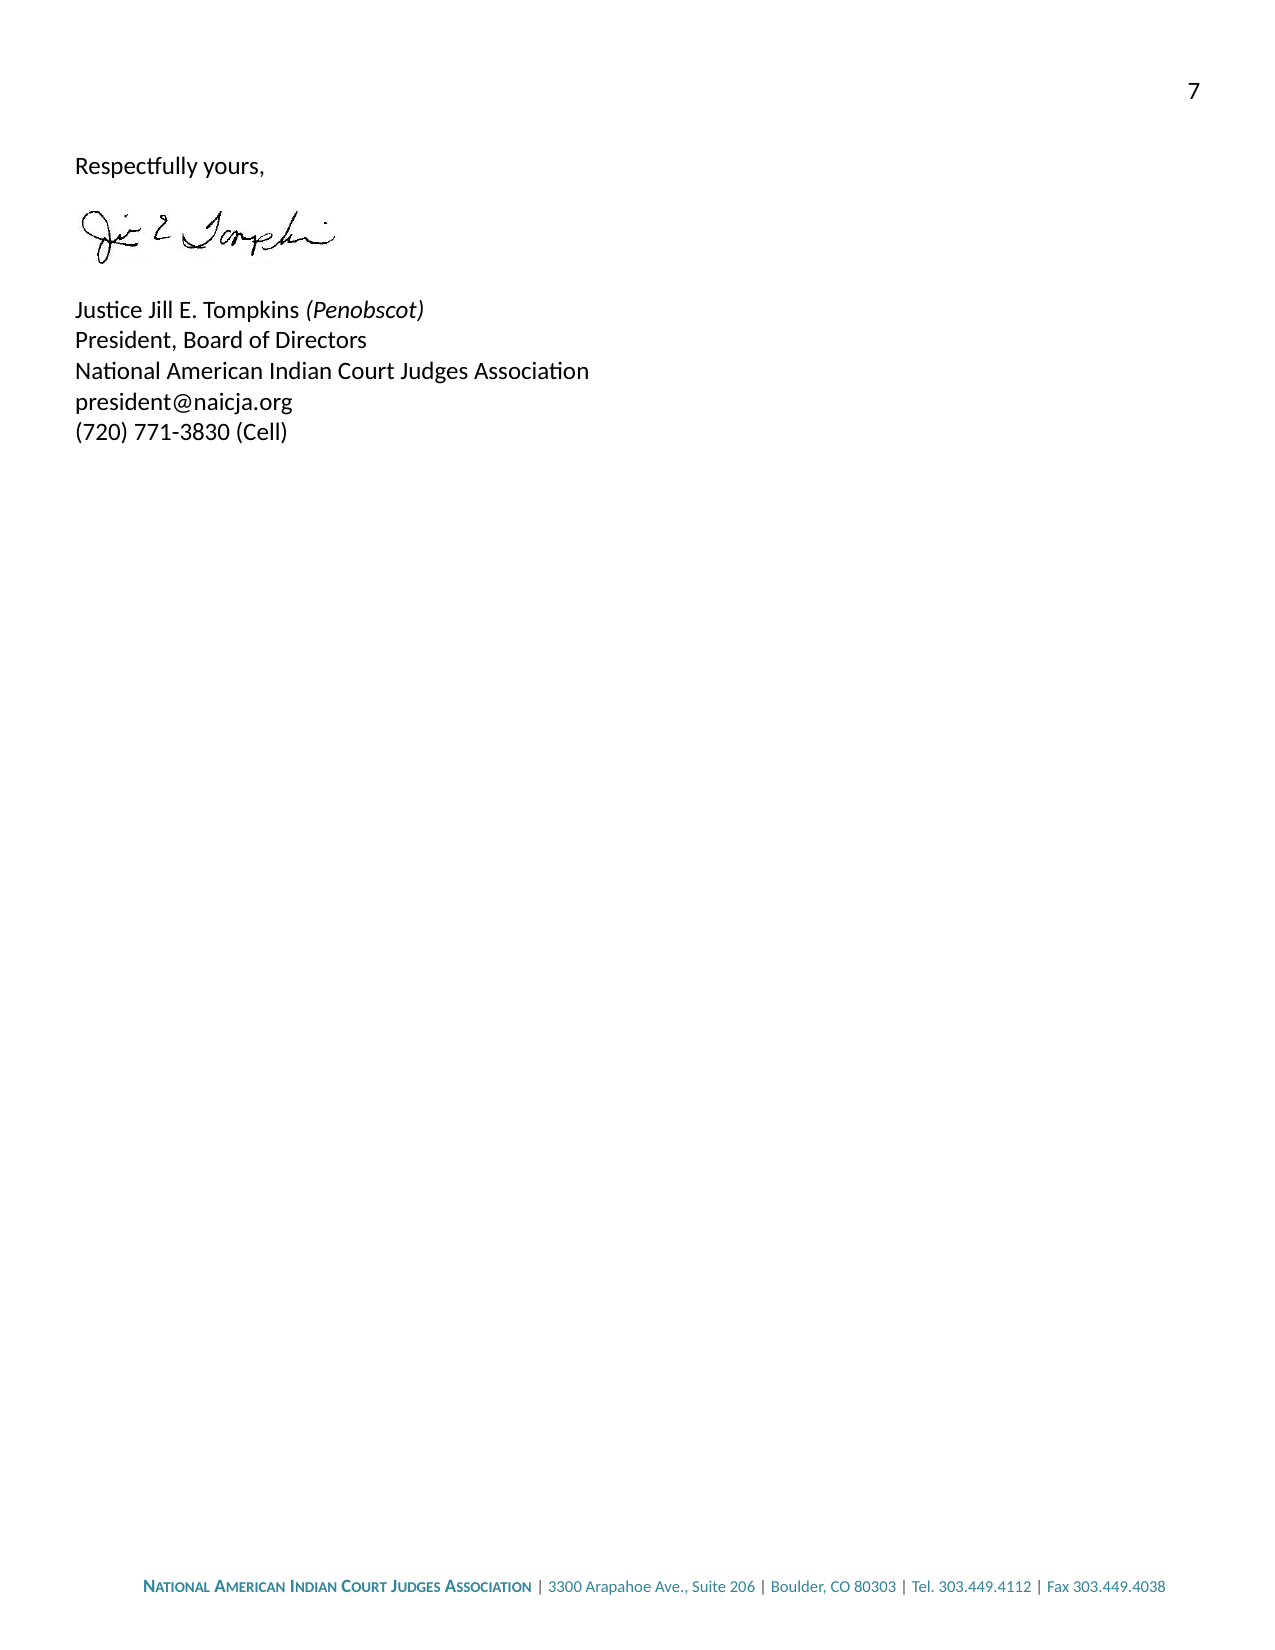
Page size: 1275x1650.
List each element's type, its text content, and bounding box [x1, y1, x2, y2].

text Justice Jill E. Tompkins (Penobscot) [75, 294, 1200, 324]
text Respectfully yours, [75, 150, 1200, 181]
text National American Indian Court Judges Association [75, 355, 1200, 386]
text president@naicja.org [75, 386, 1200, 416]
text (720) 771-3830 (Cell) [75, 416, 1200, 472]
picture [75, 211, 339, 264]
text President, Board of Directors [75, 324, 1200, 355]
